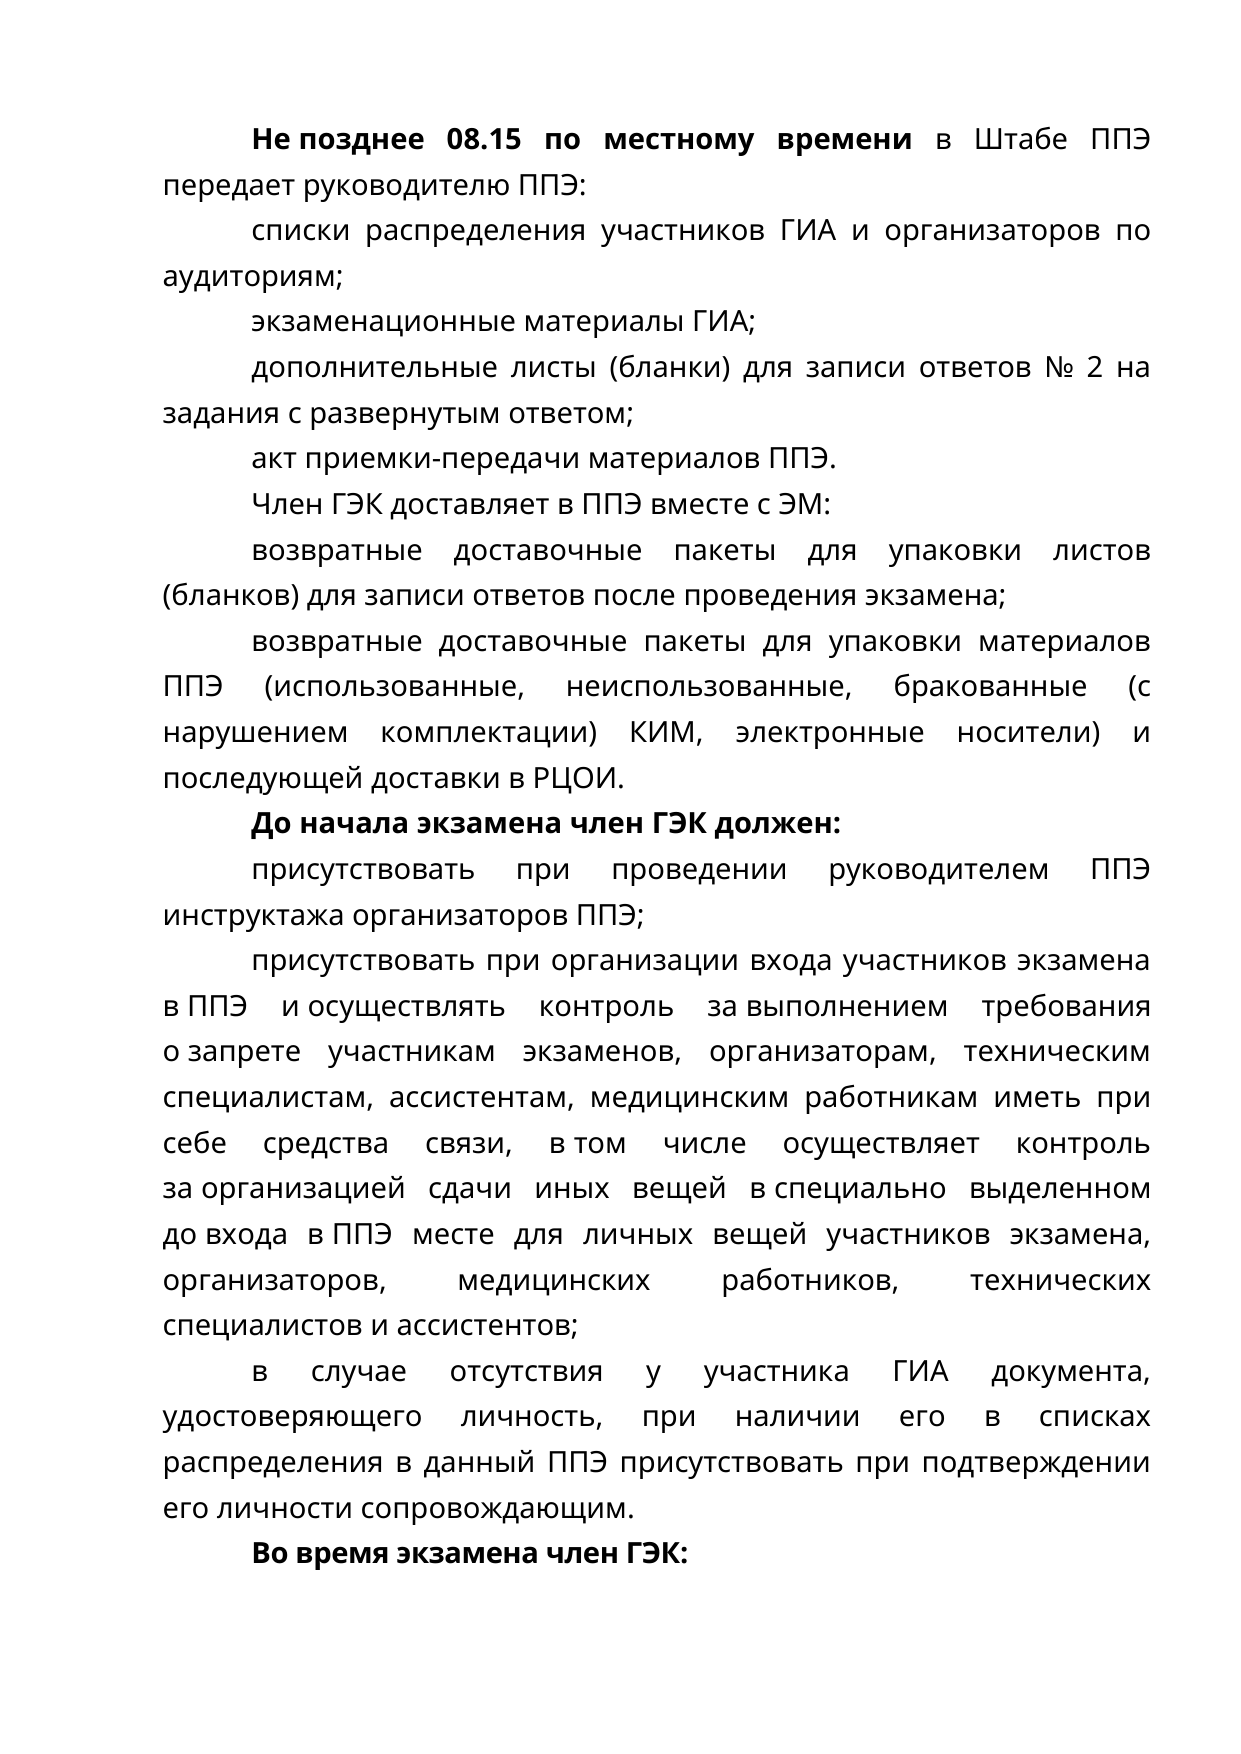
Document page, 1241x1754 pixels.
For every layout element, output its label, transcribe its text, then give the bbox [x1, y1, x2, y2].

text присутствовать при организации входа участников экзамена в ППЭ и осуществлять контроль за выполнением требования о запрете участникам экзаменов, организаторам, техническим специалистам, ассистентам, медицинским работникам иметь при себе средства связи, в том числе осуществляет контроль за организацией сдачи иных вещей в специально выделенном до входа в ППЭ месте для личных вещей участников экзамена, организаторов, медицинских работников, технических специалистов и ассистентов; [162, 939, 1152, 1344]
text Член ГЭК доставляет в ППЭ вместе с ЭМ: [162, 483, 1152, 523]
text возвратные доставочные пакеты для упаковки материалов ППЭ (использованные, неиспользованные, бракованные (с нарушением комплектации) КИМ, электронные носители) и последующей доставки в РЦОИ. [162, 620, 1152, 797]
text Во время экзамена член ГЭК: [162, 1532, 1152, 1572]
list акт приемки-передачи материалов ППЭ. [162, 437, 1152, 477]
list экзаменационные материалы ГИА; [162, 301, 1152, 340]
text Не позднее 08.15 по местному времени в Штабе ППЭ передает руководителю ППЭ: [162, 118, 1152, 203]
list дополнительные листы (бланки) для записи ответов № 2 на задания с развернутым ответом; [162, 346, 1152, 432]
list До начала экзамена член ГЭК должен: [162, 802, 1152, 842]
text возвратные доставочные пакеты для упаковки листов (бланков) для записи ответов после проведения экзамена; [162, 529, 1152, 614]
text присутствовать при проведении руководителем ППЭ инструктажа организаторов ППЭ; [162, 848, 1152, 933]
text в случае отсутствия у участника ГИА документа, удостоверяющего личность, при наличии его в списках распределения в данный ППЭ присутствовать при подтверждении его личности сопровождающим. [162, 1350, 1152, 1527]
text списки распределения участников ГИА и организаторов по аудиториям; [162, 209, 1152, 295]
